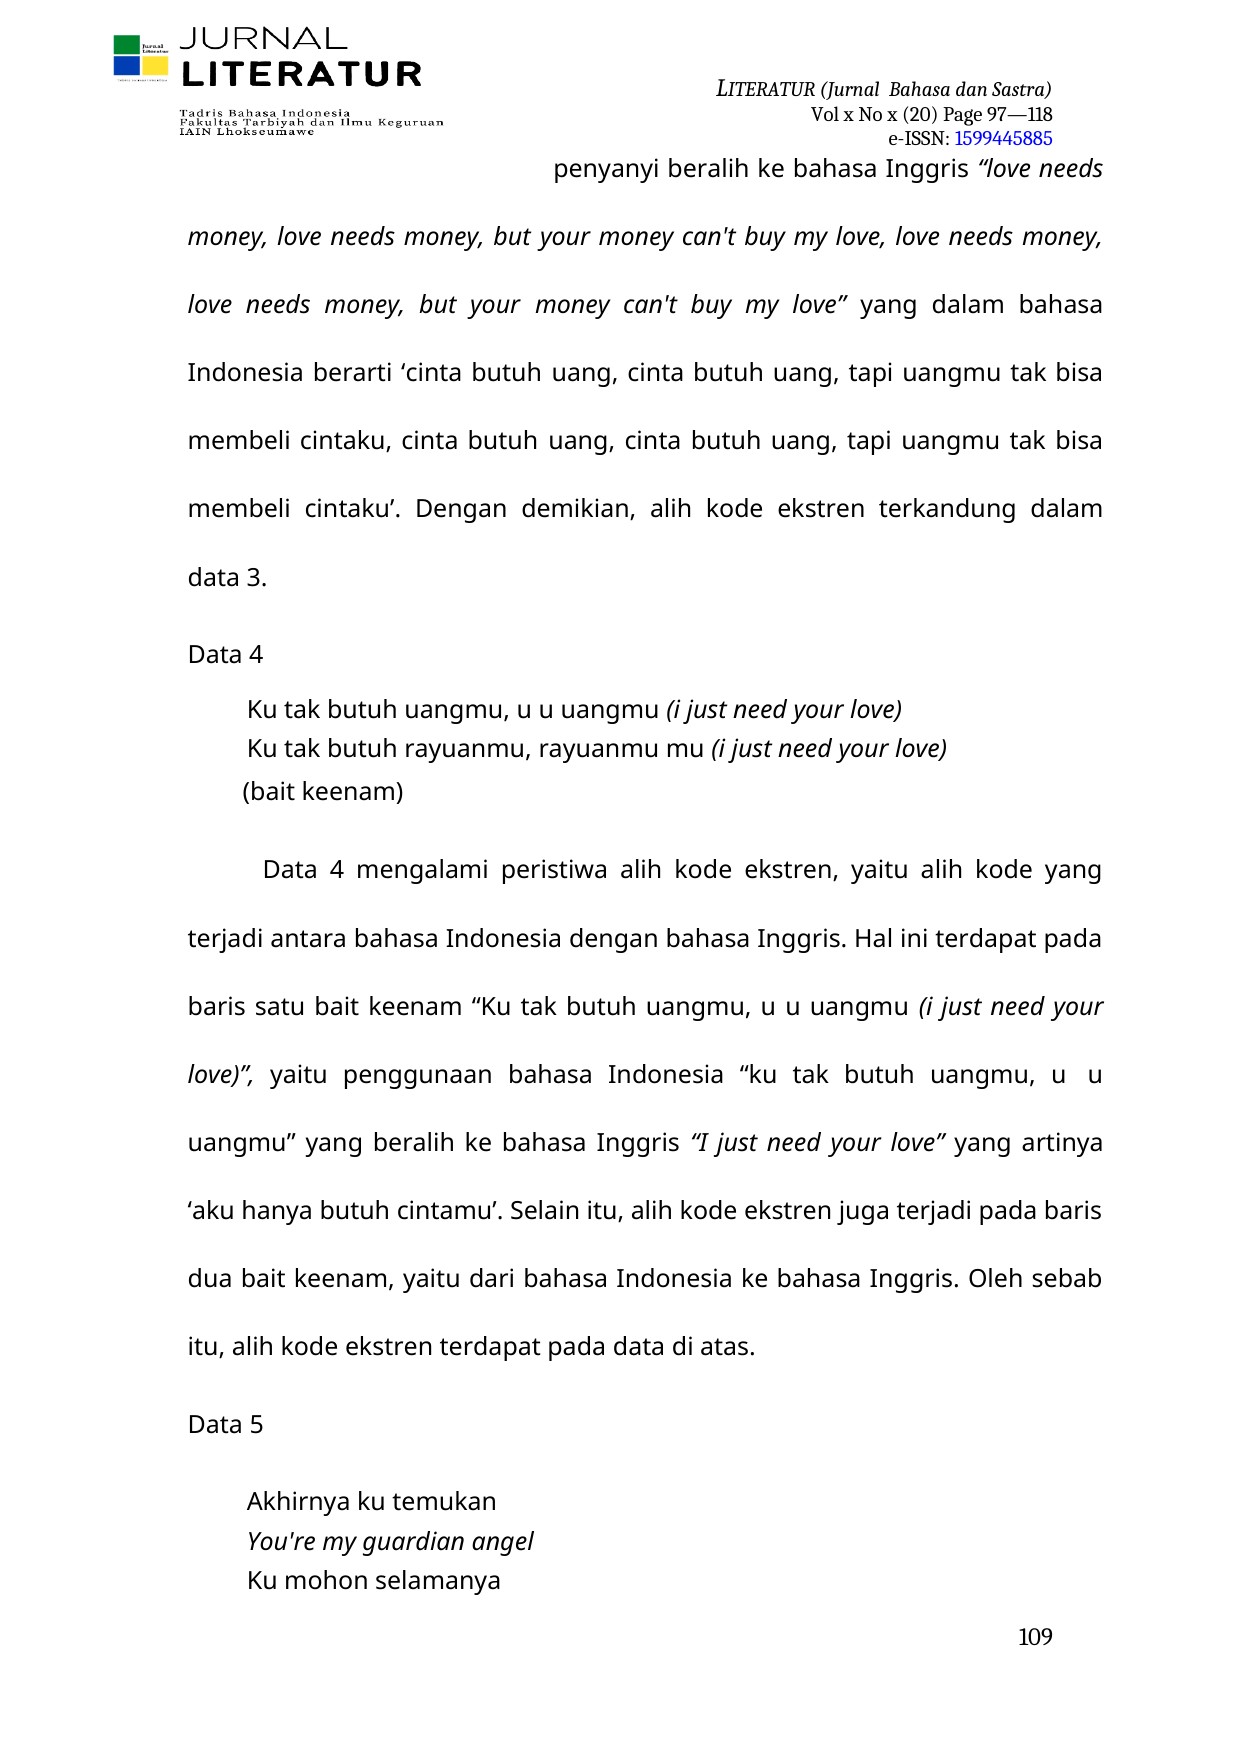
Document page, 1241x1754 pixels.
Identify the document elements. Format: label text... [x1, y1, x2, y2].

text (bait keenam) [187, 774, 1104, 808]
text Ku mohon selamanya [247, 1562, 1104, 1596]
text You're my guardian angel [247, 1523, 1104, 1557]
text Data 5 [187, 1406, 1104, 1441]
text Akhirnya ku temukan [247, 1484, 1104, 1518]
text Data 4 mengalami peristiwa alih kode ekstren, yaitu alih kode yang terjadi antara bahasa Indonesia dengan bahasa Inggris. Hal ini terdapat pada baris satu bait keenam “Ku tak butuh uangmu, u u uangmu (i just need your love)”, yaitu penggunaan bahasa Indonesia “ku tak butuh uangmu, u u uangmu” yang beralih ke bahasa Inggris “I just need your love” yang artinya ‘aku hanya butuh cintamu’. Selain itu, alih kode ekstren juga terjadi pada baris dua bait keenam, yaitu dari bahasa Indonesia ke bahasa Inggris. Oleh sebab itu, alih kode ekstren terdapat pada data di atas. [187, 852, 1104, 1363]
text Ku tak butuh rayuanmu, rayuanmu mu (i just need your love) [192, 731, 1104, 764]
text Data 4 [187, 637, 1104, 671]
picture [86, 12, 535, 171]
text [187, 150, 1104, 593]
text Ku tak butuh uangmu, u u uangmu (i just need your love) [192, 692, 1104, 726]
